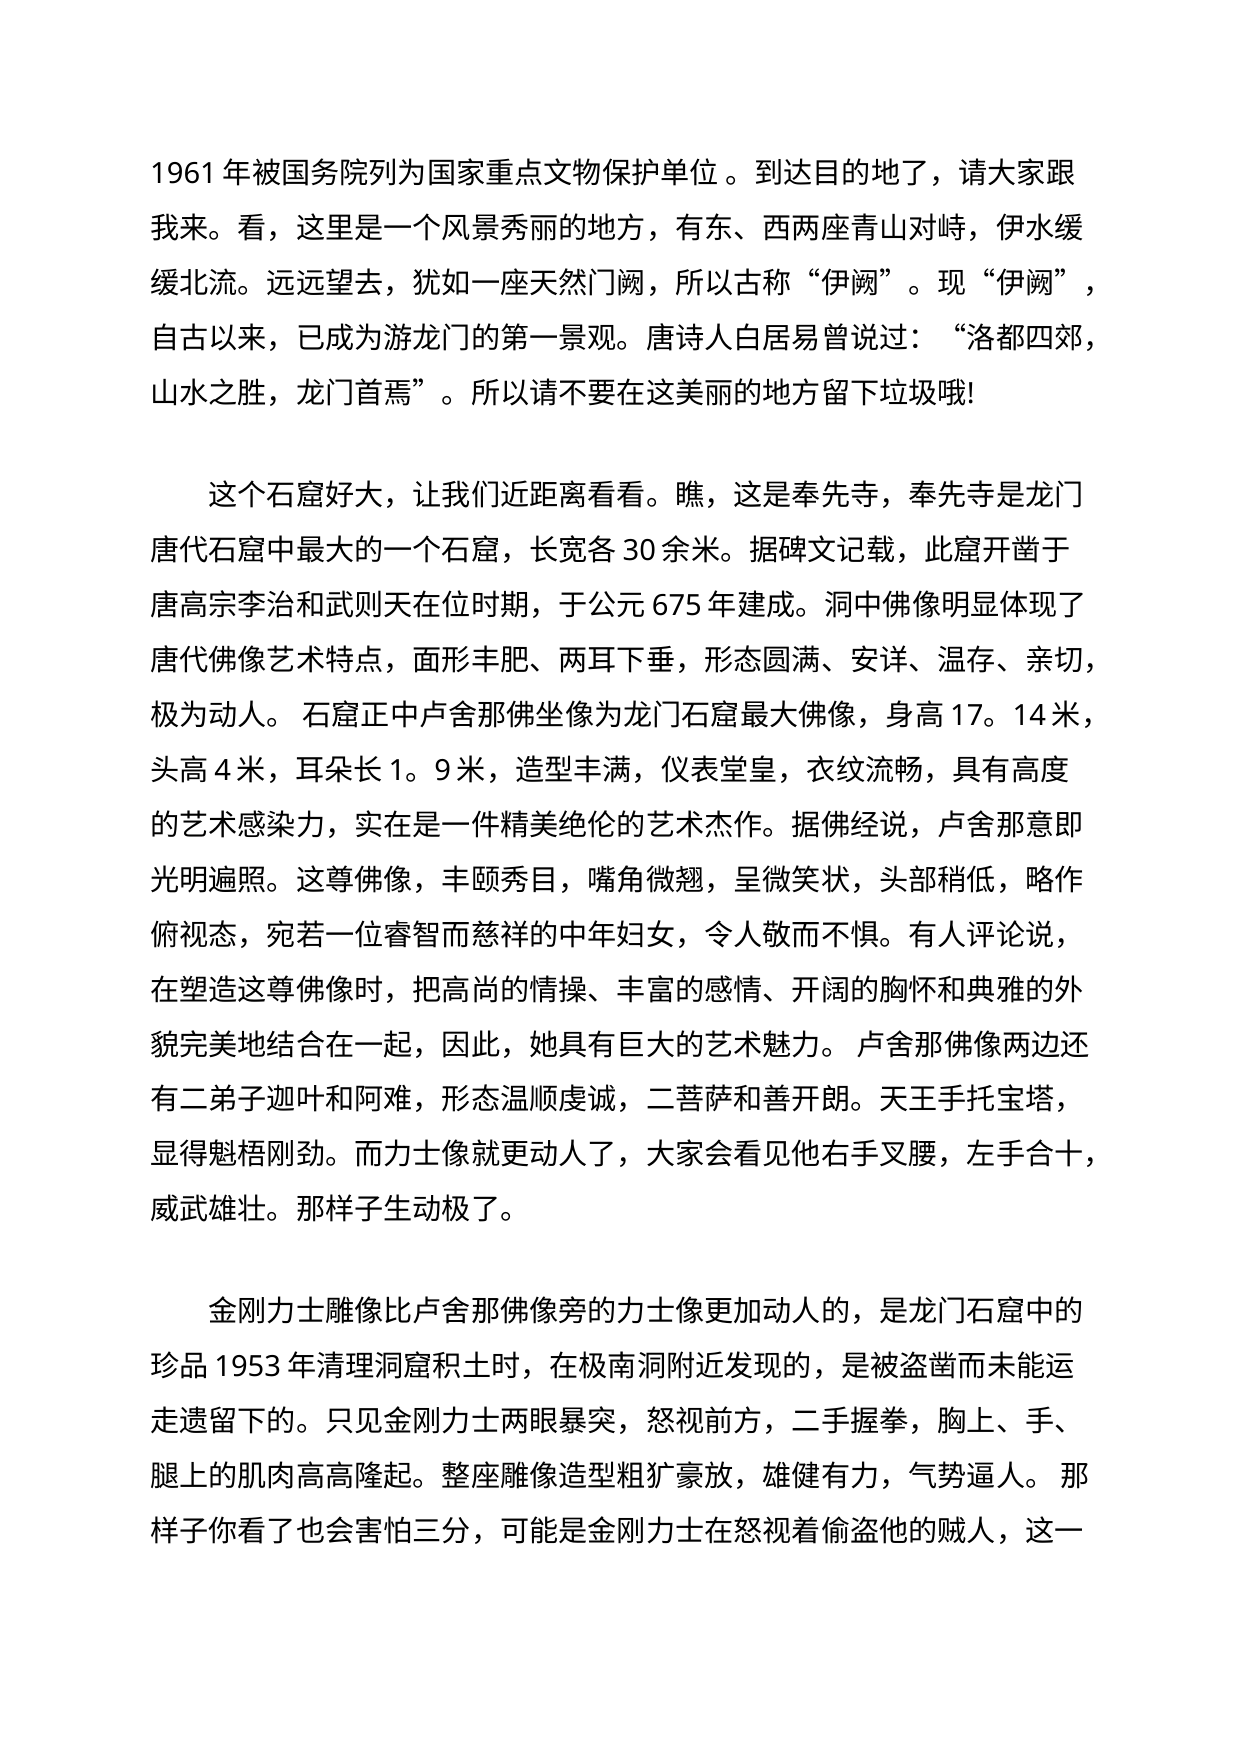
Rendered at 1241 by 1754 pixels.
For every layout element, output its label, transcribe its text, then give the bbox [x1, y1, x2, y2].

text 这个石窟好大，让我们近距离看看。瞧，这是奉先寺，奉先寺是龙门唐代石窟中最大的一个石窟，长宽各30余米。据碑文记载，此窟开凿于唐高宗李治和武则天在位时期，于公元675年建成。洞中佛像明显体现了唐代佛像艺术特点，面形丰肥、两耳下垂，形态圆满、安详、温存、亲切，极为动人。 石窟正中卢舍那佛坐像为龙门石窟最大佛像，身高17。14米，头高4米，耳朵长1。9米，造型丰满，仪表堂皇，衣纹流畅，具有高度的艺术感染力，实在是一件精美绝伦的艺术杰作。据佛经说，卢舍那意即光明遍照。这尊佛像，丰颐秀目，嘴角微翘，呈微笑状，头部稍低，略作俯视态，宛若一位睿智而慈祥的中年妇女，令人敬而不惧。有人评论说，在塑造这尊佛像时，把高尚的情操、丰富的感情、开阔的胸怀和典雅的外貌完美地结合在一起，因此，她具有巨大的艺术魅力。 卢舍那佛像两边还有二弟子迦叶和阿难，形态温顺虔诚，二菩萨和善开朗。天王手托宝塔，显得魁梧刚劲。而力士像就更动人了，大家会看见他右手叉腰，左手合十，威武雄壮。那样子生动极了。 [150, 472, 1090, 1228]
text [150, 150, 1090, 412]
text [150, 1287, 1090, 1549]
